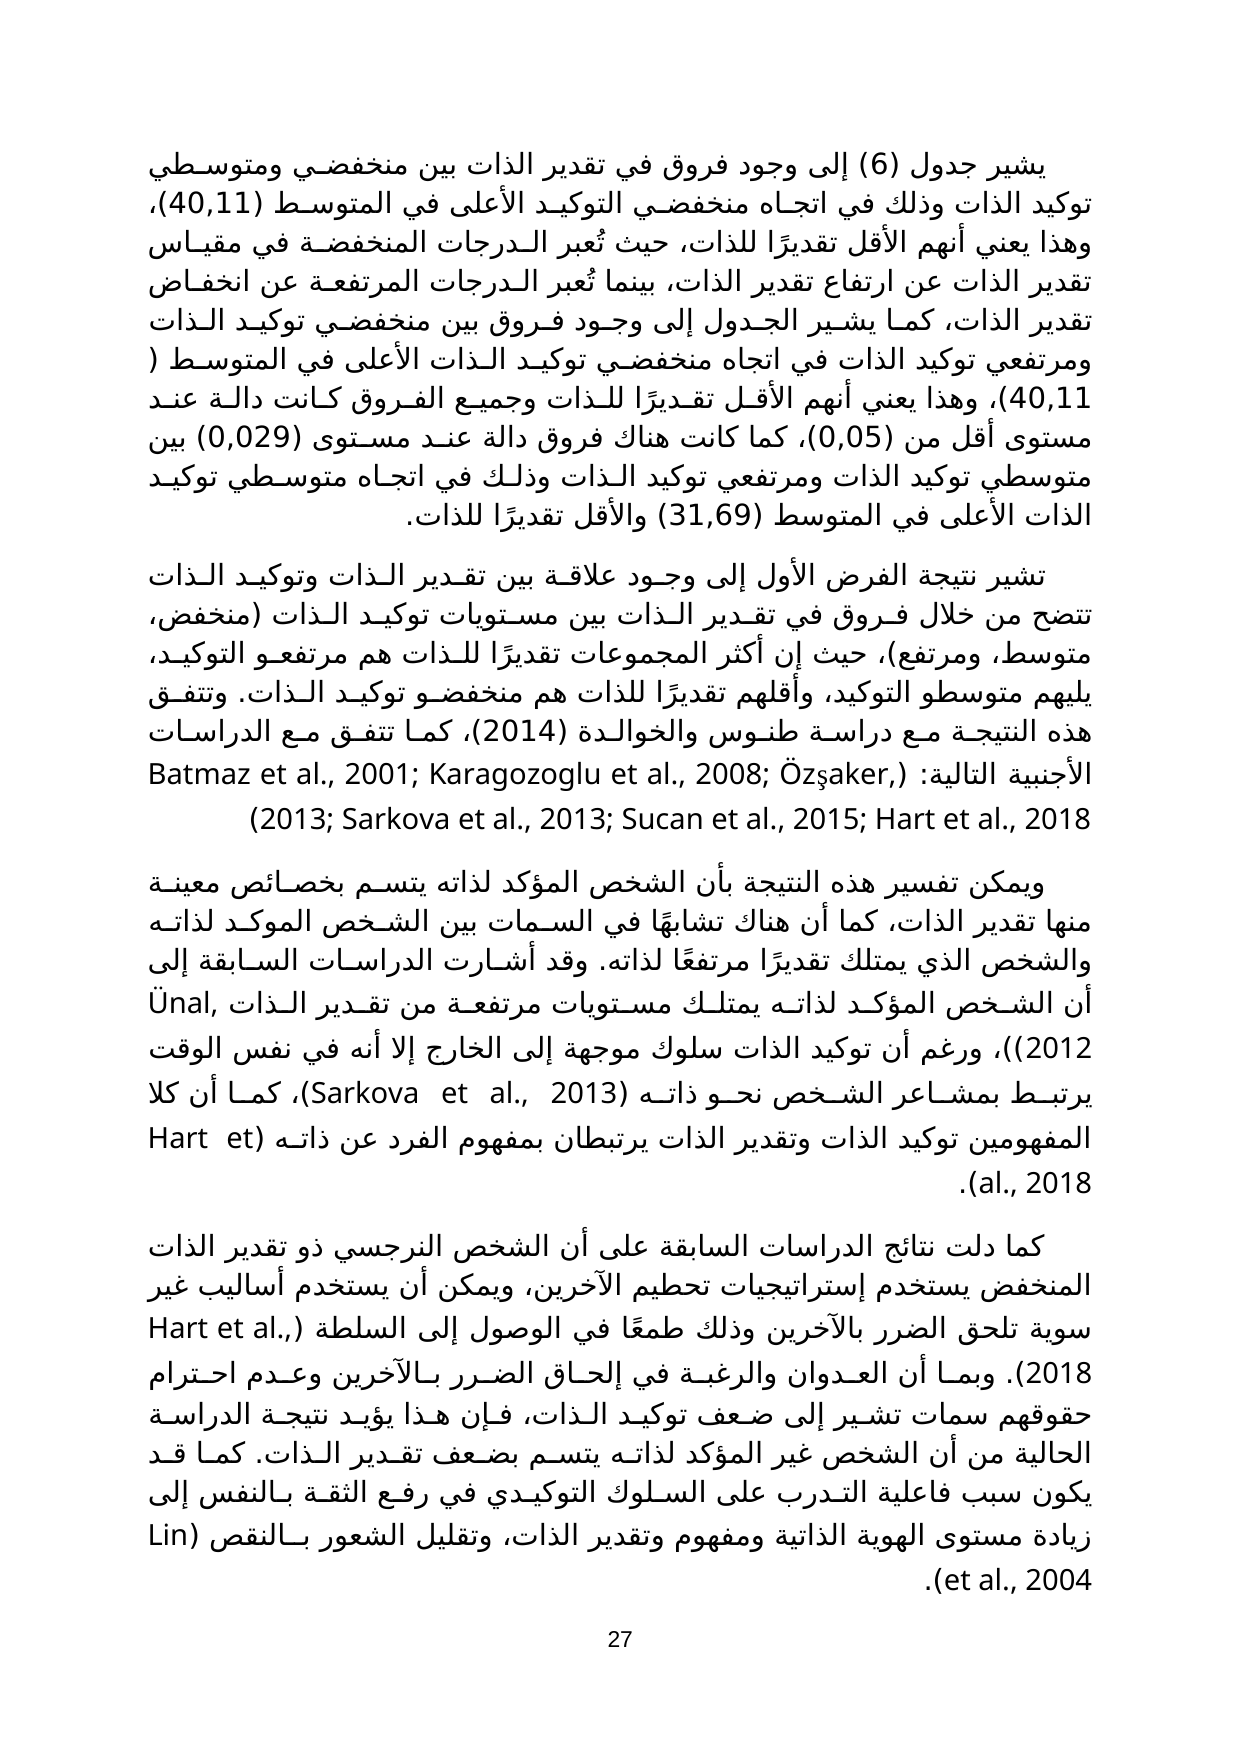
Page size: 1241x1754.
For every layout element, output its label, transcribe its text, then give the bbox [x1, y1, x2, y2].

text تشير نتيجة الفرض الأول إلى وجود علاقة بين تقدير الذات وتوكيد الذات تتضح من خلال فروق في تقدير الذات بين مستويات توكيد الذات (منخفض، متوسط، ومرتفع)، حيث إن أكثر المجموعات تقديرًا للذات هم مرتفعو التوكيد، يليهم متوسطو التوكيد، وأقلهم تقديرًا للذات هم منخفضو توكيد الذات. وتتفق هذه النتيجة مع دراسة طنوس والخوالدة (2014)، كما تتفق مع الدراسات الأجنبية التالية: (Batmaz et al., 2001; Karagozoglu et al., 2008; Özşaker, 2013; Sarkova et al., 2013; Sucan et al., 2015; Hart et al., 2018) [148, 558, 1092, 838]
text يشير جدول (6) إلى وجود فروق في تقدير الذات بين منخفضي ومتوسطي توكيد الذات وذلك في اتجاه منخفضي التوكيد الأعلى في المتوسط (40,11)، وهذا يعني أنهم الأقل تقديرًا للذات، حيث تُعبر الدرجات المنخفضة في مقياس تقدير الذات عن ارتفاع تقدير الذات، بينما تُعبر الدرجات المرتفعة عن انخفاض تقدير الذات، كما يشير الجدول إلى وجود فروق بين منخفضي توكيد الذات ومرتفعي توكيد الذات في اتجاه منخفضي توكيد الذات الأعلى في المتوسط (40,11)، وهذا يعني أنهم الأقل تقديرًا للذات وجميع الفروق كانت دالة عند مستوى أقل من (0,05)، كما كانت هناك فروق دالة عند مستوى (0,029) بين متوسطي توكيد الذات ومرتفعي توكيد الذات وذلك في اتجاه متوسطي توكيد الذات الأعلى في المتوسط (31,69) والأقل تقديرًا للذات. [148, 148, 1092, 532]
text ويمكن تفسير هذه النتيجة بأن الشخص المؤكد لذاته يتسم بخصائص معينة منها تقدير الذات، كما أن هناك تشابهًا في السمات بين الشخص الموكد لذاته والشخص الذي يمتلك تقديرًا مرتفعًا لذاته. وقد أشارت الدراسات السابقة إلى أن الشخص المؤكد لذاته يمتلك مستويات مرتفعة من تقدير الذات Ünal, 2012))، ورغم أن توكيد الذات سلوك موجهة إلى الخارج إلا أنه في نفس الوقت يرتبط بمشاعر الشخص نحو ذاته (Sarkova et al., 2013)، كما أن كلا المفهومين توكيد الذات وتقدير الذات يرتبطان بمفهوم الفرد عن ذاته (Hart et al., 2018). [148, 865, 1092, 1202]
text كما دلت نتائج الدراسات السابقة على أن الشخص النرجسي ذو تقدير الذات المنخفض يستخدم إستراتيجيات تحطيم الآخرين، ويمكن أن يستخدم أساليب غير سوية تلحق الضرر بالآخرين وذلك طمعًا في الوصول إلى السلطة (Hart et al., 2018). وبما أن العدوان والرغبة في إلحاق الضرر بالآخرين وعدم احترام حقوقهم سمات تشير إلى ضعف توكيد الذات، فإن هذا يؤيد نتيجة الدراسة الحالية من أن الشخص غير المؤكد لذاته يتسم بضعف تقدير الذات. كما قد يكون سبب فاعلية التدرب على السلوك التوكيدي في رفع الثقة بالنفس إلى زيادة مستوى الهوية الذاتية ومفهوم وتقدير الذات، وتقليل الشعور بالنقص (Lin et al., 2004). [148, 1229, 1092, 1599]
